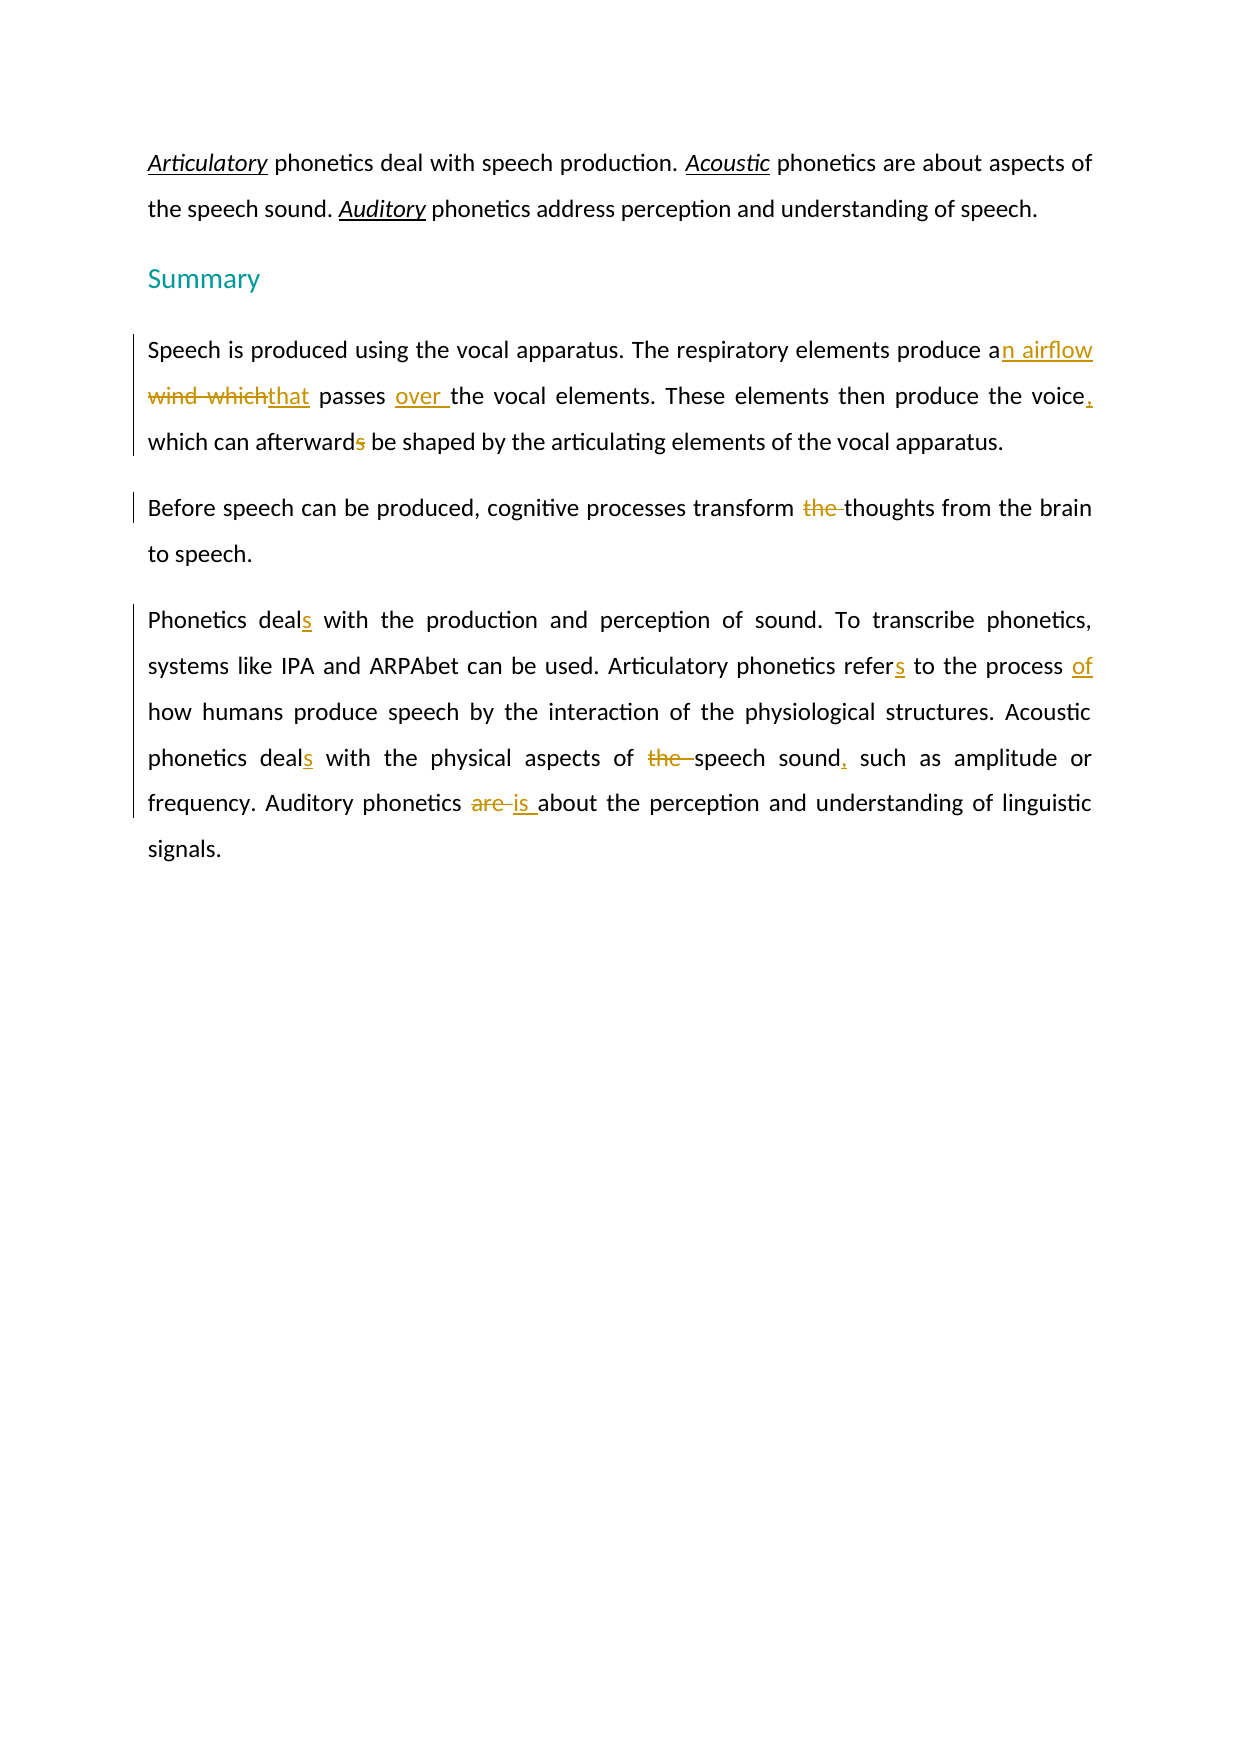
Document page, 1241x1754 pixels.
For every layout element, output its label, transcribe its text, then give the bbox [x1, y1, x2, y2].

subtitle Summary [148, 260, 1093, 296]
text Phonetics deal with the production and perception of sound. To transcribe phonetics, systems like IPA and ARPAbet can be used. Articulatory phonetics refer to the process how humans produce speech by the interaction of the physiological structures. Acoustic phonetics deal with the physical aspects of speech sound such as amplitude or frequency. Auditory phonetics about the perception and understanding of linguistic signals. [148, 604, 1093, 864]
text Before speech can be produced, cognitive processes transform thoughts from the brain to speech. [148, 492, 1093, 568]
text Speech is produced using the vocal apparatus. The respiratory elements produce a passes the vocal elements. These elements then produce the voice which can afterward be shaped by the articulating elements of the vocal apparatus. [148, 334, 1093, 456]
text Articulatory phonetics deal with speech production. Acoustic phonetics are about aspects of the speech sound. Auditory phonetics address perception and understanding of speech. [148, 148, 1093, 224]
